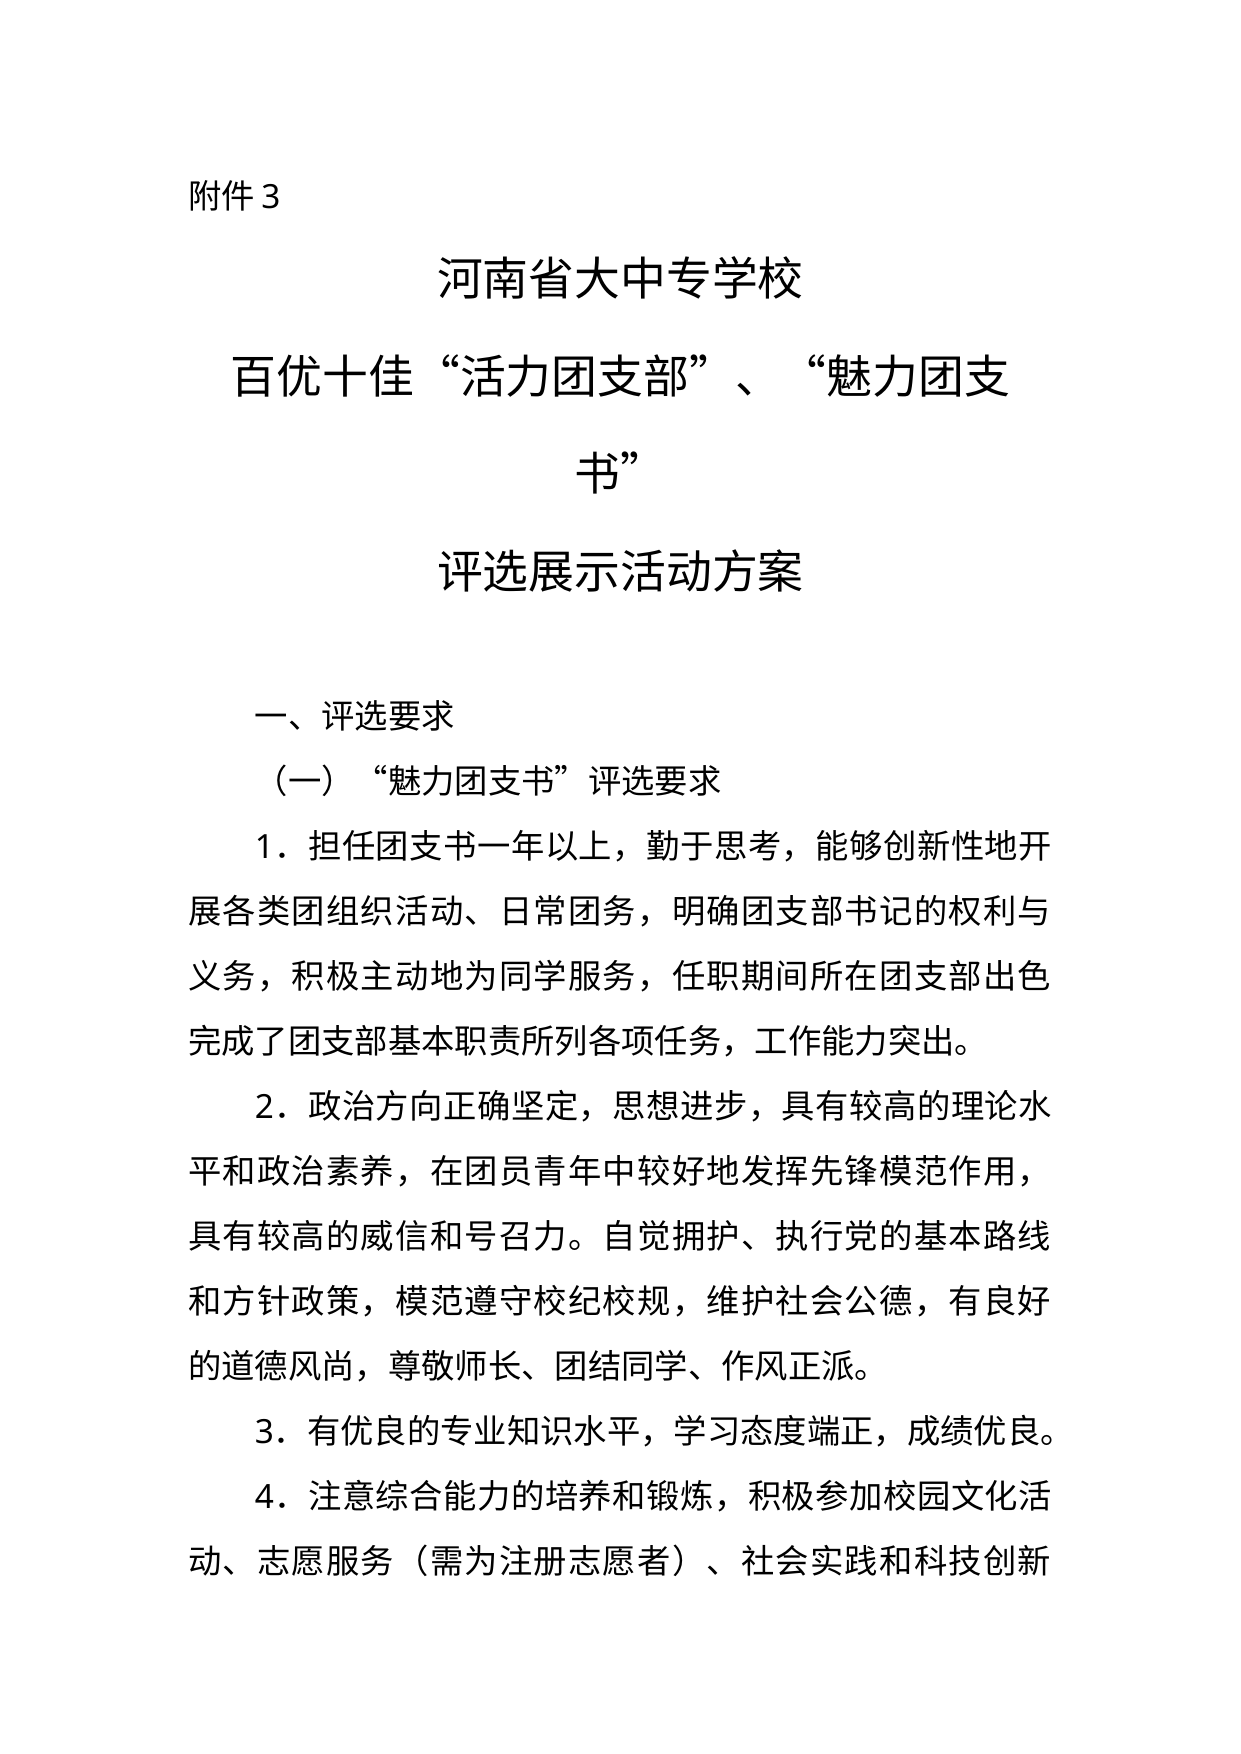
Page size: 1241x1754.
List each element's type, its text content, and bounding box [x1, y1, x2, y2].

text 3．有优良的专业知识水平，学习态度端正，成绩优良。 [188, 1397, 1052, 1462]
text 2．政治方向正确坚定，思想进步，具有较高的理论水平和政治素养，在团员青年中较好地发挥先锋模范作用，具有较高的威信和号召力。自觉拥护、执行党的基本路线和方针政策，模范遵守校纪校规，维护社会公德，有良好的道德风尚，尊敬师长、团结同学、作风正派。 [188, 1072, 1052, 1397]
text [188, 1462, 1052, 1592]
text （一）“魅力团支书”评选要求 [188, 747, 1052, 812]
text 附件3 [188, 162, 1052, 227]
text 一、评选要求 [188, 682, 1052, 747]
text 1．担任团支书一年以上，勤于思考，能够创新性地开展各类团组织活动、日常团务，明确团支部书记的权利与义务，积极主动地为同学服务，任职期间所在团支部出色完成了团支部基本职责所列各项任务，工作能力突出。 [188, 812, 1052, 1072]
text 评选展示活动方案 [188, 519, 1052, 617]
text 河南省大中专学校 [188, 227, 1052, 324]
text 百优十佳“活力团支部”、“魅力团支书” [188, 324, 1052, 519]
